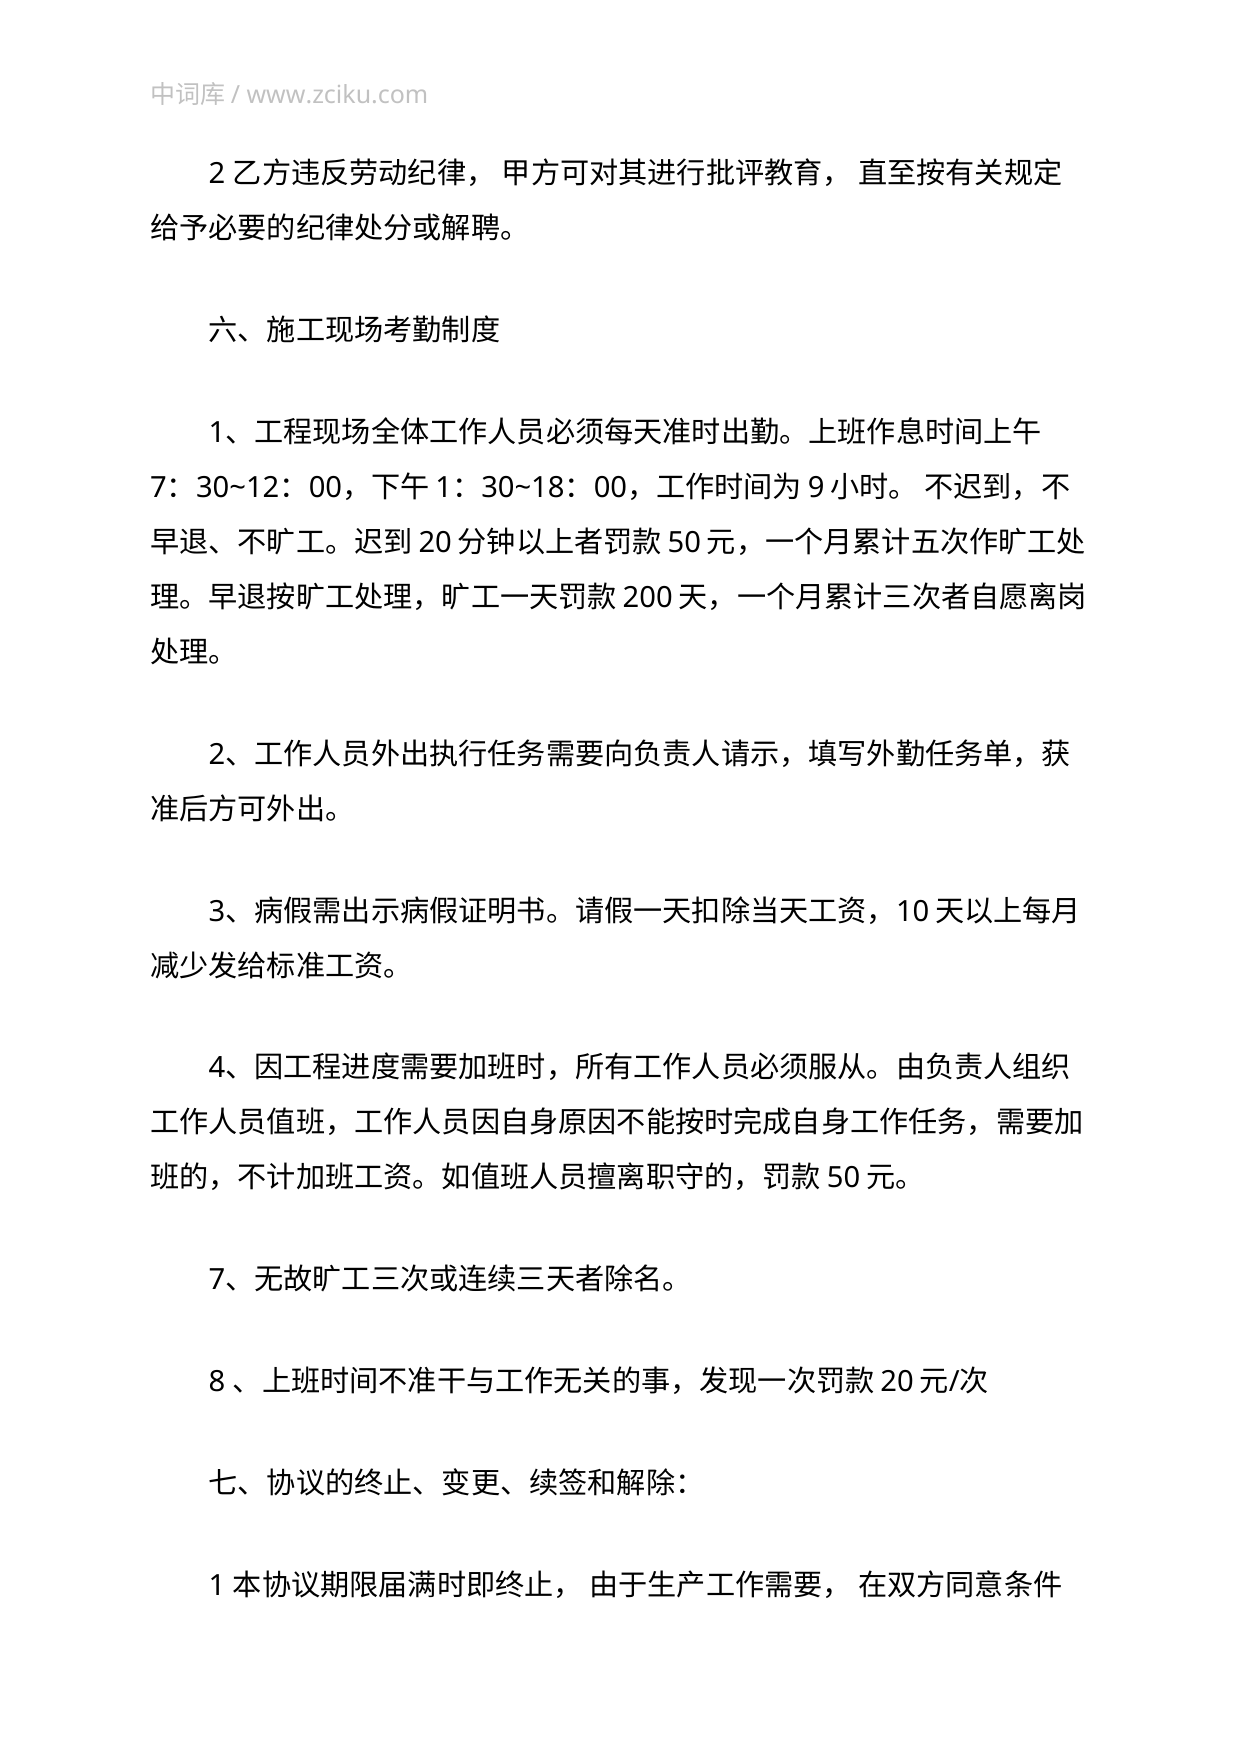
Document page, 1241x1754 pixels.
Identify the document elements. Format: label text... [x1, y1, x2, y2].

text 1、工程现场全体工作人员必须每天准时出勤。上班作息时间上午7：30~12：00，下午1：30~18：00，工作时间为9小时。 不迟到，不早退、不旷工。迟到20分钟以上者罚款50元，一个月累计五次作旷工处理。早退按旷工处理，旷工一天罚款200天，一个月累计三次者自愿离岗处理。 [150, 408, 1090, 671]
text 7、无故旷工三次或连续三天者除名。 [150, 1256, 1090, 1298]
text 8 、上班时间不准干与工作无关的事，发现一次罚款20元/次 [150, 1358, 1090, 1400]
text 六、施工现场考勤制度 [150, 307, 1090, 349]
text 七、协议的终止、变更、续签和解除： [150, 1460, 1090, 1502]
text 3、病假需出示病假证明书。请假一天扣除当天工资，10天以上每月减少发给标准工资。 [150, 887, 1090, 984]
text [150, 1561, 1090, 1604]
text 4、因工程进度需要加班时，所有工作人员必须服从。由负责人组织工作人员值班，工作人员因自身原因不能按时完成自身工作任务，需要加班的，不计加班工资。如值班人员擅离职守的，罚款50元。 [150, 1044, 1090, 1196]
text 2 乙方违反劳动纪律， 甲方可对其进行批评教育， 直至按有关规定给予必要的纪律处分或解聘。 [150, 150, 1090, 247]
text 2、工作人员外出执行任务需要向负责人请示，填写外勤任务单，获准后方可外出。 [150, 730, 1090, 828]
